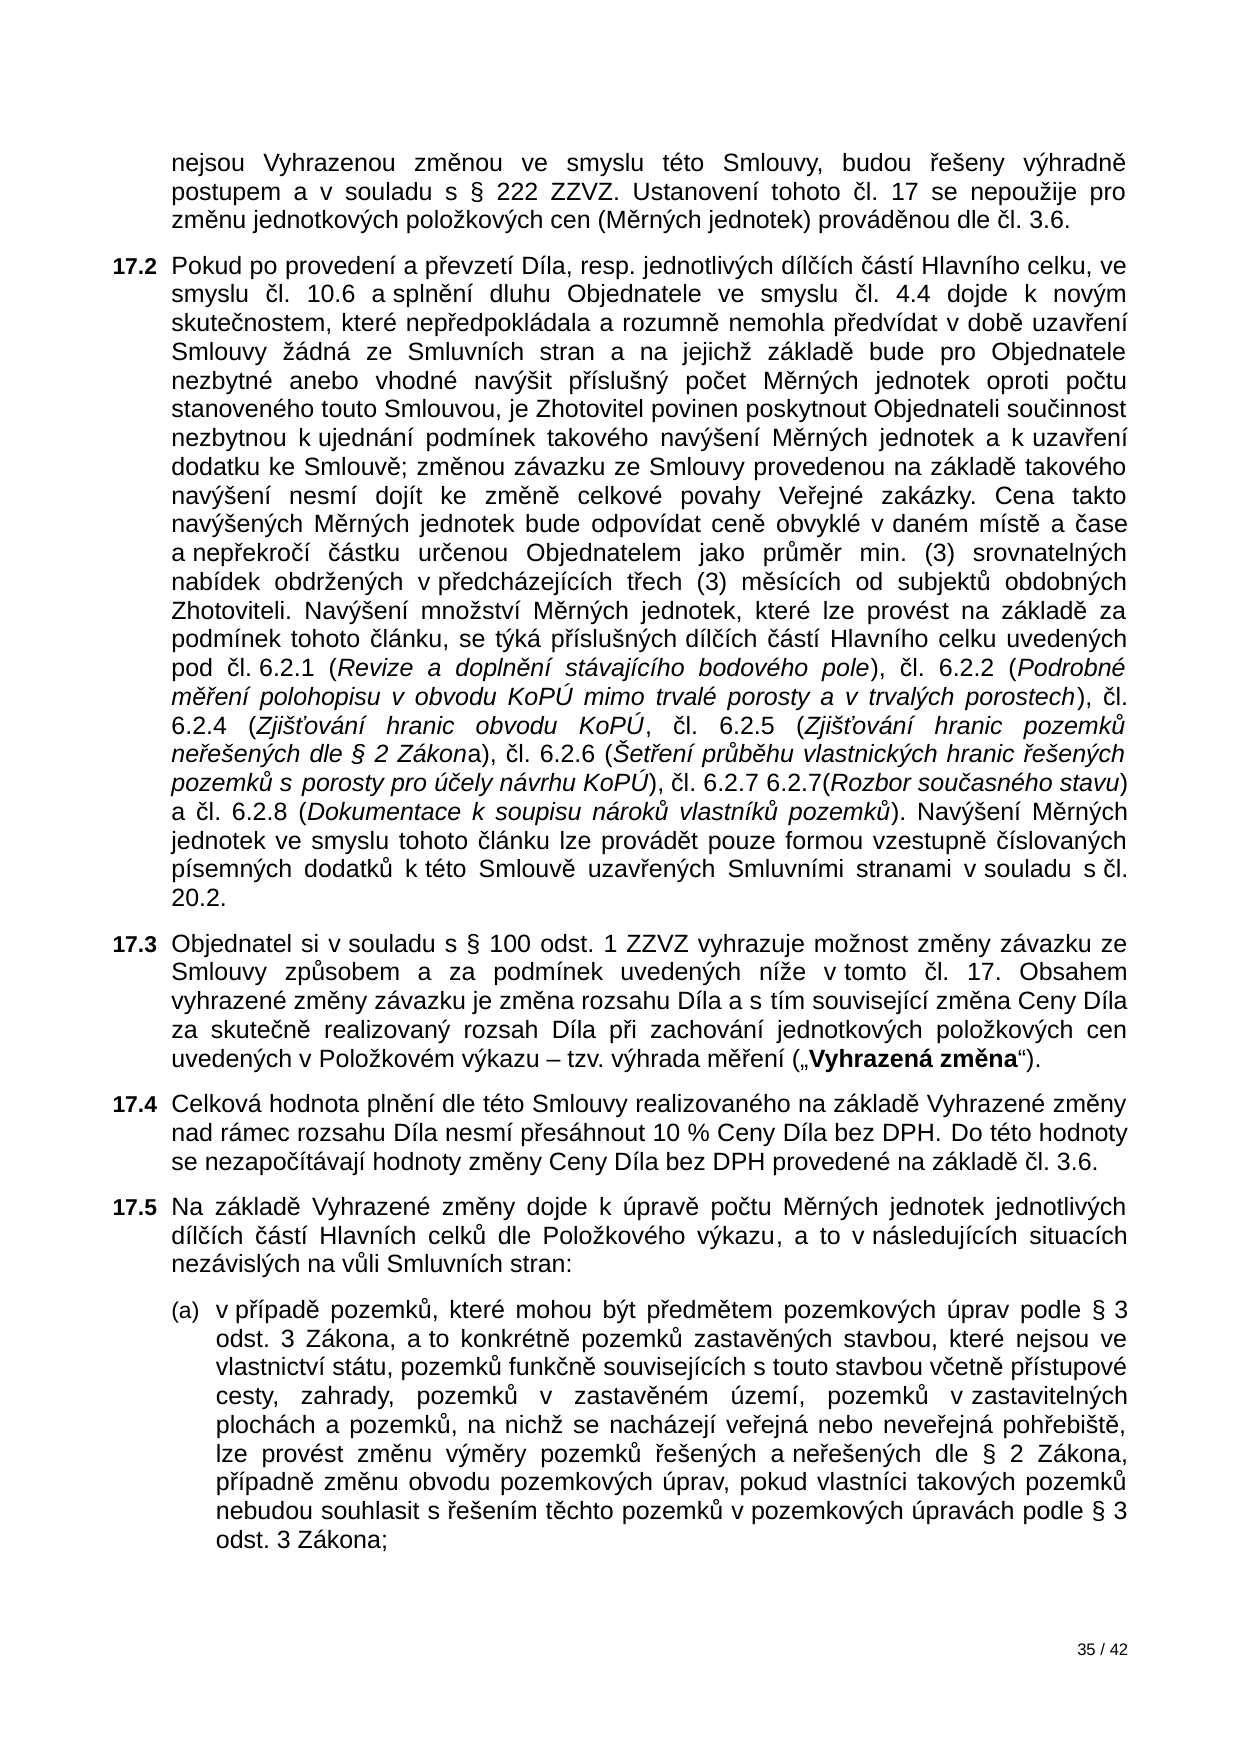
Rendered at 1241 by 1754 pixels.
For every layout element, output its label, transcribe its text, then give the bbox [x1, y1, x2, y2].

list v případě pozemků, které mohou být předmětem pozemkových úprav podle § 3 odst. 3 Zákona, a to konkrétně pozemků zastavěných stavbou, které nejsou ve vlastnictví státu, pozemků funkčně souvisejících s touto stavbou včetně přístupové cesty, zahrady, pozemků v zastavěném území, pozemků v zastavitelných plochách a pozemků, na nichž se nacházejí veřejná nebo neveřejná pohřebiště, lze provést změnu výměry pozemků řešených a neřešených dle § 2 Zákona, případně změnu obvodu pozemkových úprav, pokud vlastníci takových pozemků nebudou souhlasit s řešením těchto pozemků v pozemkových úpravách podle § 3 odst. 3 Zákona; [171, 1295, 1128, 1553]
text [112, 148, 1128, 234]
text Pokud po provedení a převzetí Díla, resp. jednotlivých dílčích částí Hlavního celku, ve smyslu čl. 10.6 a splnění dluhu Objednatele ve smyslu čl. 4.4 dojde k novým skutečnostem, které nepředpokládala a rozumně nemohla předvídat v době uzavření Smlouvy žádná ze Smluvních stran a na jejichž základě bude pro Objednatele nezbytné anebo vhodné navýšit příslušný počet Měrných jednotek oproti počtu stanoveného touto Smlouvou, je Zhotovitel povinen poskytnout Objednateli součinnost nezbytnou k ujednání podmínek takového navýšení Měrných jednotek a k uzavření dodatku ke Smlouvě; změnou závazku ze Smlouvy provedenou na základě takového navýšení nesmí dojít ke změně celkové povahy Veřejné zakázky. Cena takto navýšených Měrných jednotek bude odpovídat ceně obvyklé v daném místě a čase a nepřekročí částku určenou Objednatelem jako průměr min. (3) srovnatelných nabídek obdržených v předcházejících třech (3) měsících od subjektů obdobných Zhotoviteli. Navýšení množství Měrných jednotek, které lze provést na základě za podmínek tohoto článku, se týká příslušných dílčích částí Hlavního celku uvedených pod čl. 6.2.1 (Revize a doplnění stávajícího bodového pole), čl. 6.2.2 (Podrobné měření polohopisu v obvodu KoPÚ mimo trvalé porosty a v trvalých porostech), čl. 6.2.4 (Zjišťování hranic obvodu KoPÚ, čl. 6.2.5 (Zjišťování hranic pozemků neřešených dle § 2 Zákona), čl. 6.2.6 (Šetření průběhu vlastnických hranic řešených pozemků s porosty pro účely návrhu KoPÚ), čl. 6.2.7 6.2.7(Rozbor současného stavu) a čl. 6.2.8 (Dokumentace k soupisu nároků vlastníků pozemků). Navýšení Měrných jednotek ve smyslu tohoto článku lze provádět pouze formou vzestupně číslovaných písemných dodatků k této Smlouvě uzavřených Smluvními stranami v souladu s čl. 20.2. [112, 251, 1128, 912]
text Na základě Vyhrazené změny dojde k úpravě počtu Měrných jednotek jednotlivých dílčích částí Hlavních celků dle Položkového výkazu, a to v následujících situacích nezávislých na vůli Smluvních stran: [112, 1192, 1128, 1278]
text Celková hodnota plnění dle této Smlouvy realizovaného na základě Vyhrazené změny nad rámec rozsahu Díla nesmí přesáhnout 10 % Ceny Díla bez DPH. Do této hodnoty se nezapočítávají hodnoty změny Ceny Díla bez DPH provedené na základě čl. 3.6. [112, 1089, 1128, 1175]
text Objednatel si v souladu s § 100 odst. 1 ZZVZ vyhrazuje možnost změny závazku ze Smlouvy způsobem a za podmínek uvedených níže v tomto čl. 17. Obsahem vyhrazené změny závazku je změna rozsahu Díla a s tím související změna Ceny Díla za skutečně realizovaný rozsah Díla při zachování jednotkových položkových cen uvedených v Položkovém výkazu – tzv. výhrada měření („Vyhrazená změna“). [112, 928, 1128, 1072]
